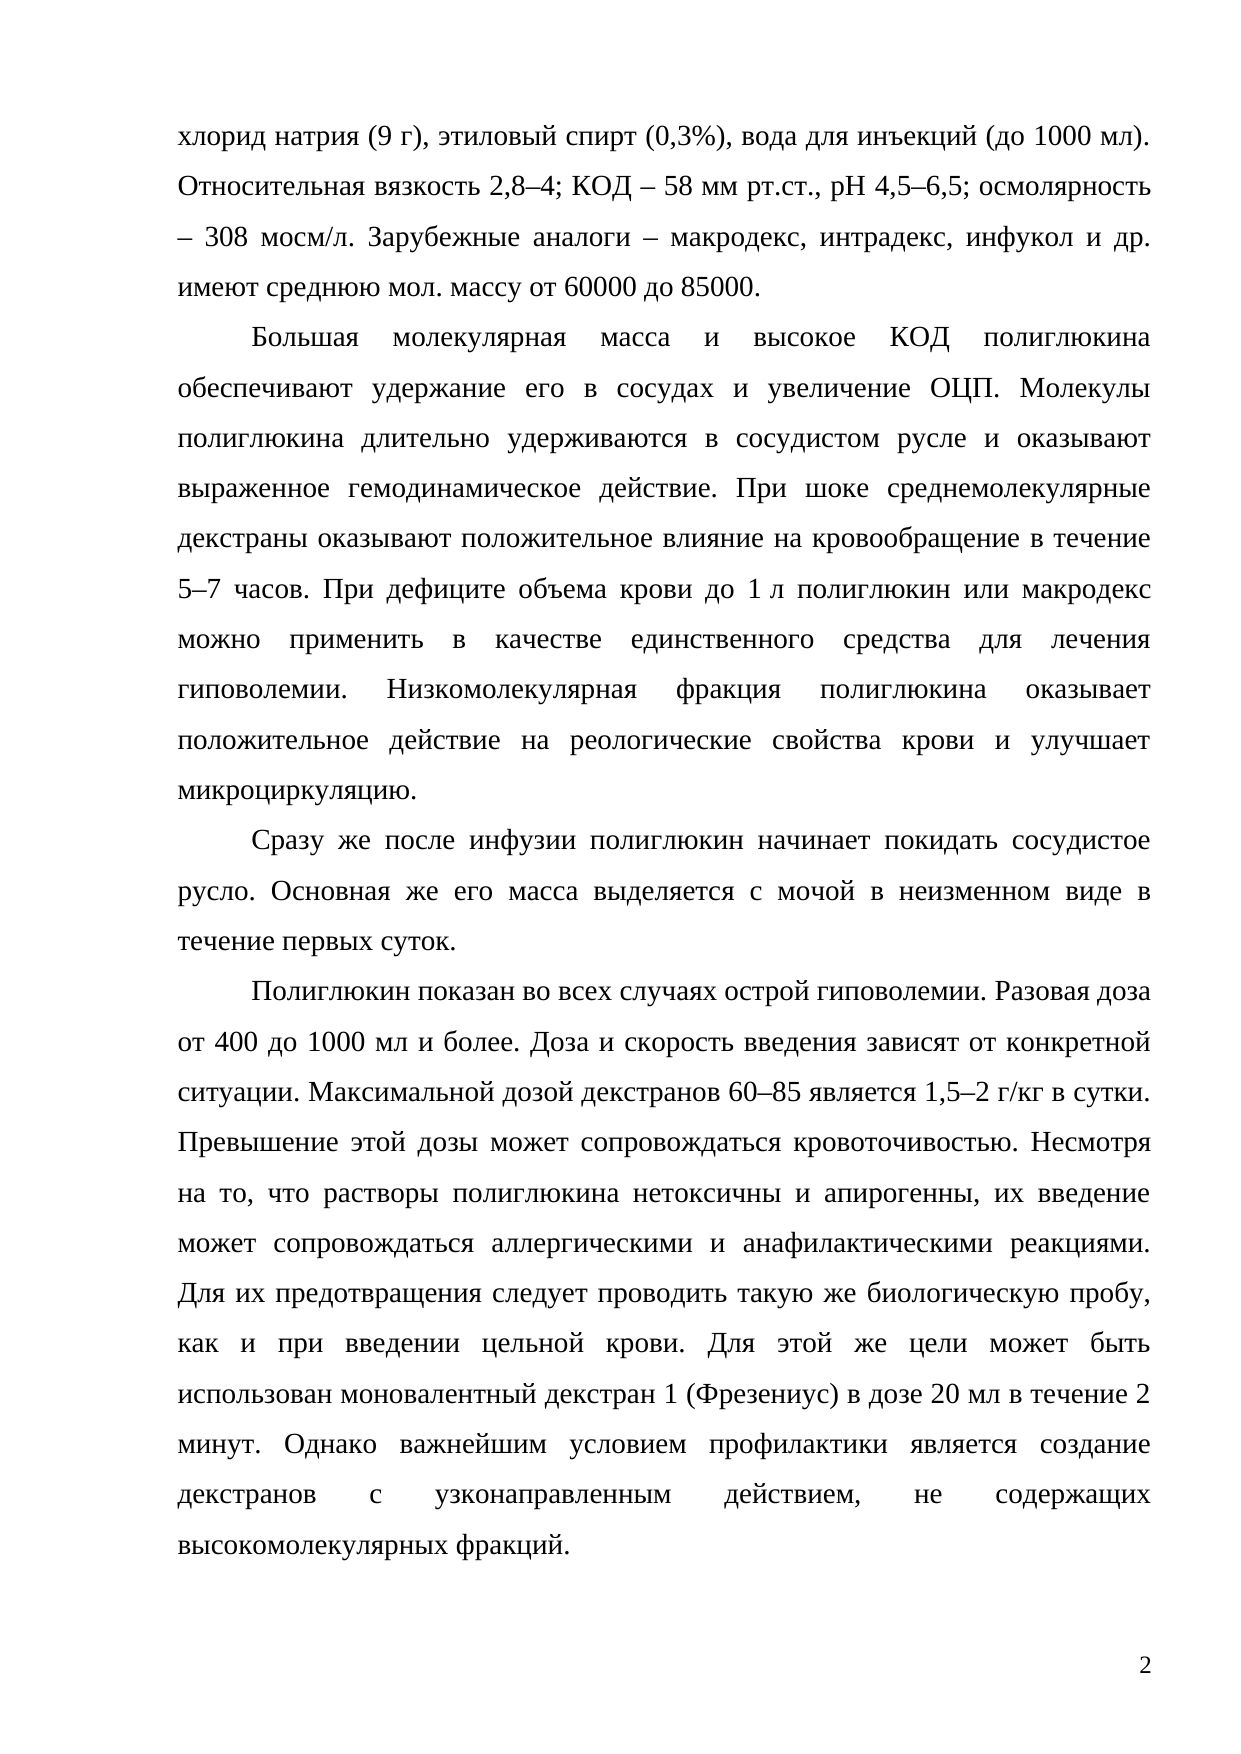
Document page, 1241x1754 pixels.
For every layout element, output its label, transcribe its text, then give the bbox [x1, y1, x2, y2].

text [177, 118, 1152, 303]
text Сразу же после инфузии полиглюкин начинает покидать сосудистое русло. Основная же его масса выделяется с мочой в неизменном виде в течение первых суток. [177, 822, 1152, 957]
text Полиглюкин показан во всех случаях острой гиповолемии. Разовая доза от 400 до 1000 мл и более. Доза и скорость введения зависят от конкретной ситуации. Максимальной дозой декстранов 60–85 является 1,5–2 г/кг в сутки. Превышение этой дозы может сопровождаться кровоточивостью. Несмотря на то, что растворы полиглюкина нетоксичны и апирогенны, их введение может сопровождаться аллергическими и анафилактическими реакциями. Для их предотвращения следует проводить такую же биологическую пробу, как и при введении цельной крови. Для этой же цели может быть использован моновалентный декстран 1 (Фрезениус) в дозе 20 мл в течение 2 минут. Однако важнейшим условием профилактики является создание декстранов с узконаправленным действием, не содержащих высокомолекулярных фракций. [177, 973, 1152, 1560]
text Большая молекулярная масса и высокое КОД полиглюкина обеспечивают удержание его в сосудах и увеличение ОЦП. Молекулы полиглюкина длительно удерживаются в сосудистом русле и оказывают выраженное гемодинамическое действие. При шоке среднемолекулярные декстраны оказывают положительное влияние на кровообращение в течение 5–7 часов. При дефиците объема крови до 1 л полиглюкин или макродекс можно применить в качестве единственного средства для лечения гиповолемии. Низкомолекулярная фракция полиглюкина оказывает положительное действие на реологические свойства крови и улучшает микроциркуляцию. [177, 319, 1152, 806]
